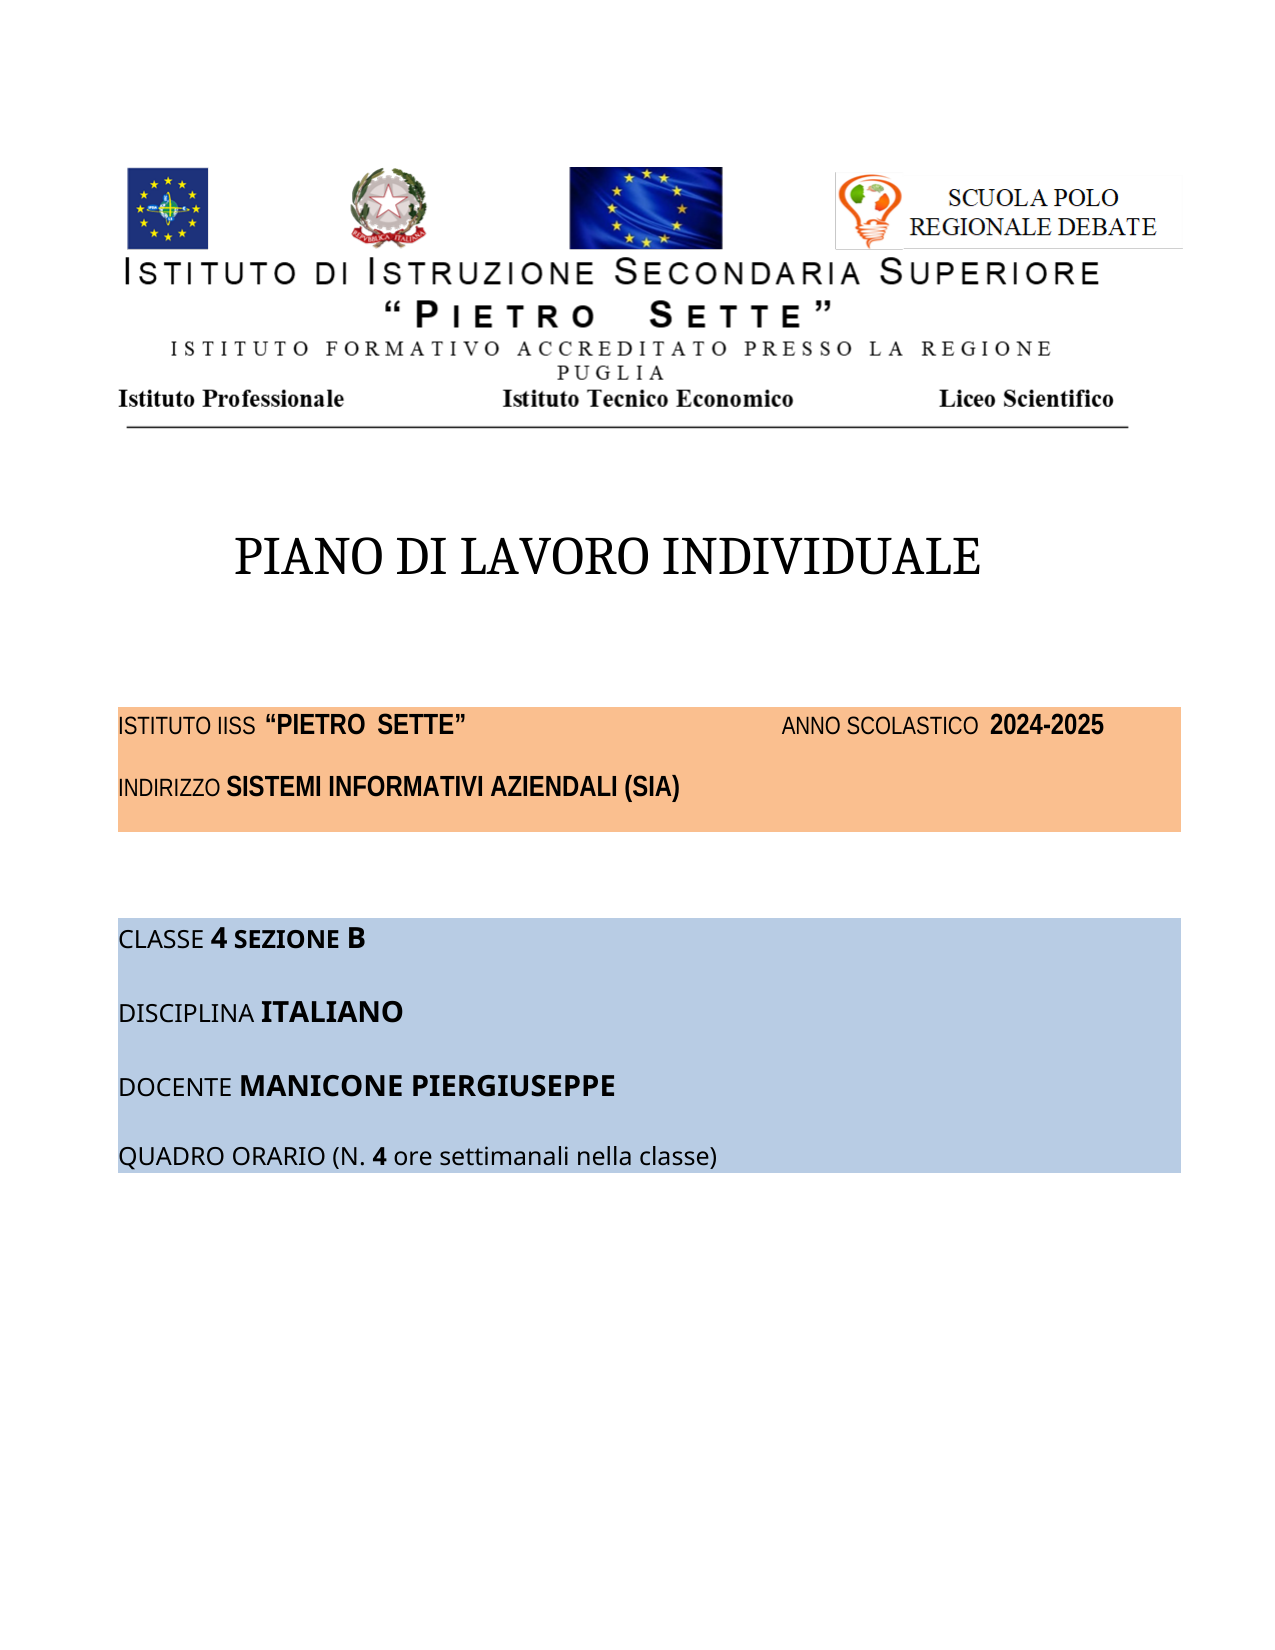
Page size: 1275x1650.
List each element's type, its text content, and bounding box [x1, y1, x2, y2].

text CLASSE 4 SEZIONE B [118, 918, 1181, 957]
text PIANO DI LAVORO INDIVIDUALE [33, 526, 1181, 588]
subtitle QUADRO ORARIO (N. 4 ore settimanali nella classe) [118, 1139, 1181, 1173]
text DOCENTE MANICONE PIERGIUSEPPE [118, 1065, 1181, 1105]
subtitle INDIRIZZO SISTEMI INFORMATIVI AZIENDALI (SIA) [118, 769, 1181, 803]
text ISTITUTO IISS “PIETRO SETTE” ANNO SCOLASTICO 2024-2025 [118, 707, 1181, 741]
picture [112, 167, 1184, 498]
text DISCIPLINA ITALIANO [118, 992, 1181, 1031]
